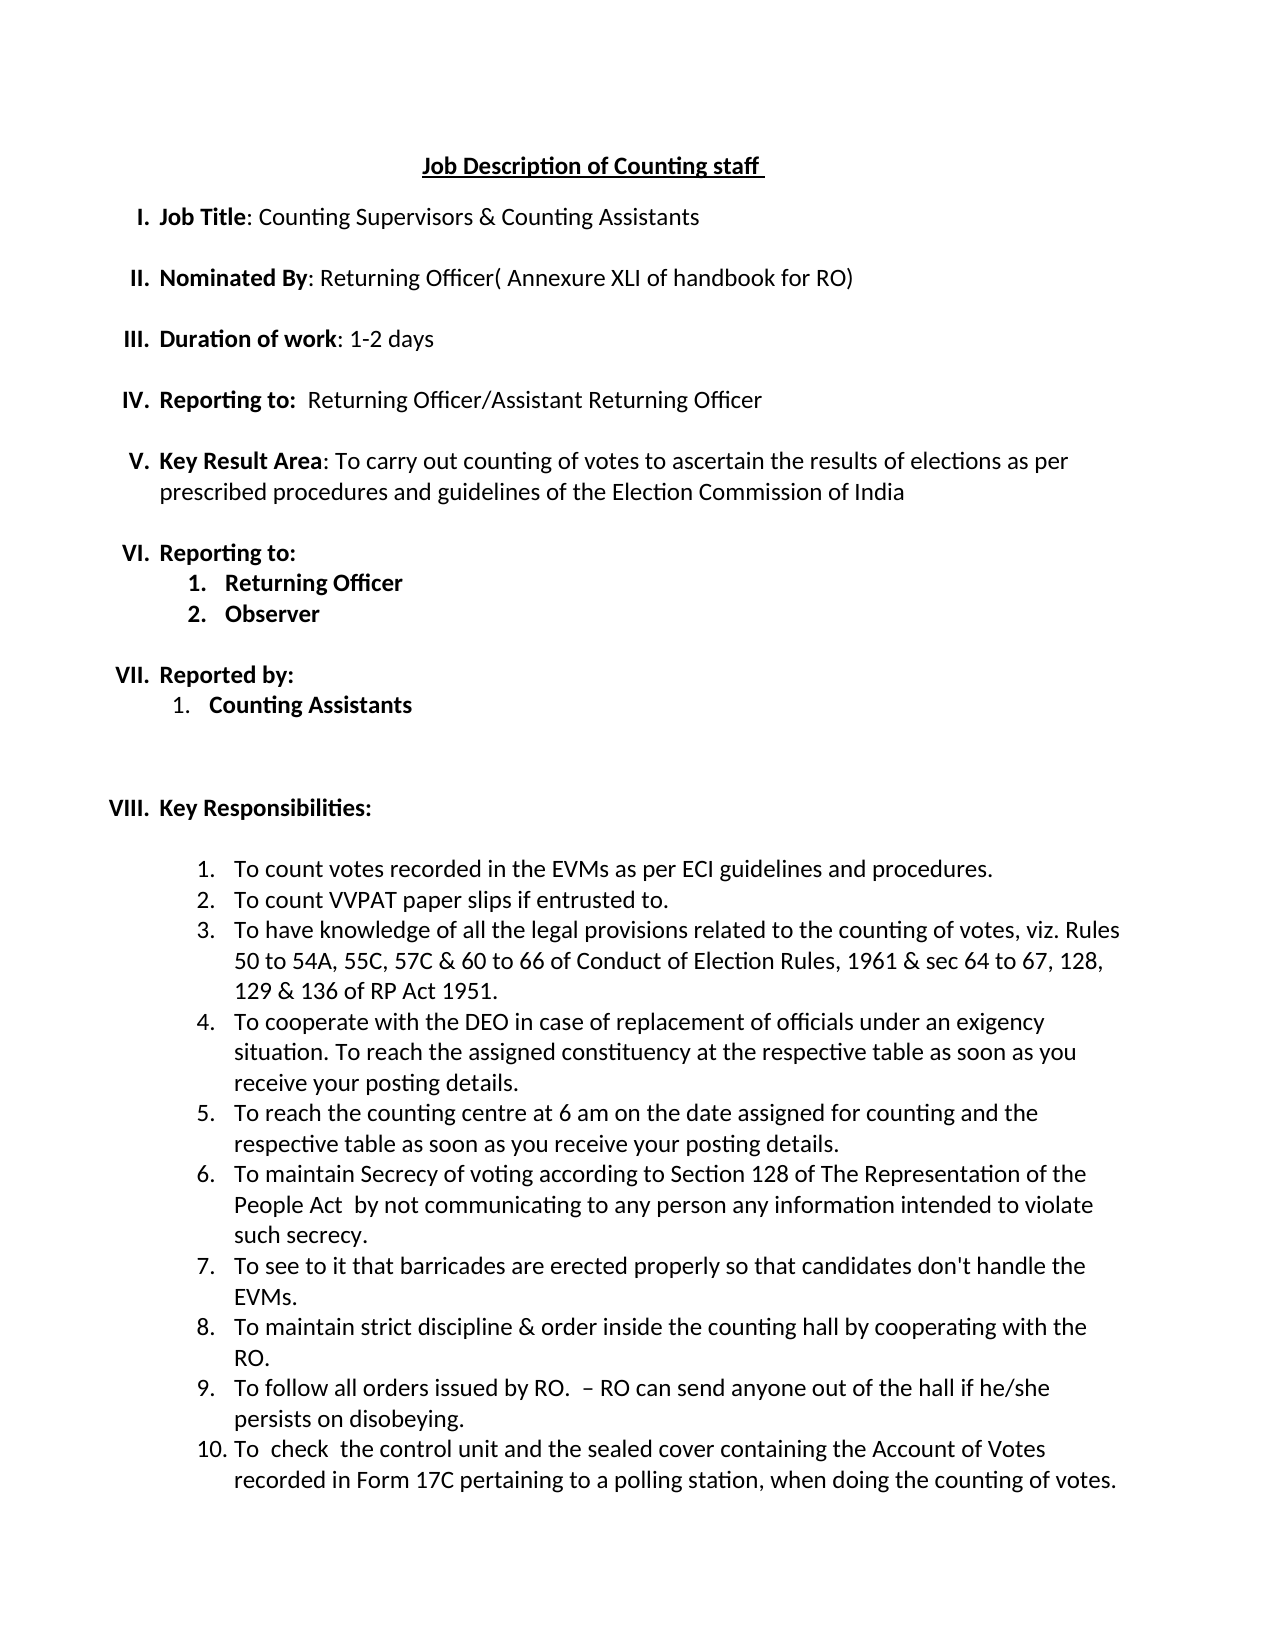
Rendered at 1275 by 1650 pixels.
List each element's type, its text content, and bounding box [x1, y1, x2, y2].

list Reported by: [150, 659, 1125, 690]
list Nominated By: Returning Officer( Annexure XLI of handbook for RO) [150, 262, 1125, 293]
list To cooperate with the DEO in case of replacement of officials under an exigency situation. To reach the assigned constituency at the respective table as soon as you receive your posting details. [196, 1006, 1125, 1098]
list To have knowledge of all the legal provisions related to the counting of votes, viz. Rules 50 to 54A, 55C, 57C & 60 to 66 of Conduct of Election Rules, 1961 & sec 64 to 67, 128, 129 & 136 of RP Act 1951. [196, 914, 1125, 1006]
list To follow all orders issued by RO. – RO can send anyone out of the hall if he/she persists on disobeying. [196, 1372, 1125, 1433]
list Counting Assistants [172, 690, 1125, 720]
list Duration of work: 1-2 days [150, 323, 1125, 354]
list Key Responsibilities: [150, 792, 1125, 823]
list To count VVPAT paper slips if entrusted to. [196, 884, 1125, 914]
list To see to it that barricades are erected properly so that candidates don't handle the EVMs. [196, 1250, 1125, 1311]
list Reporting to: Returning Officer/Assistant Returning Officer [150, 384, 1125, 415]
list Key Result Area: To carry out counting of votes to ascertain the results of elections as per prescribed procedures and guidelines of the Election Commission of India [150, 446, 1125, 507]
list Job Title: Counting Supervisors & Counting Assistants [150, 201, 1125, 232]
list To count votes recorded in the EVMs as per ECI guidelines and procedures. [196, 853, 1125, 884]
list To check the control unit and the sealed cover containing the Account of Votes recorded in Form 17C pertaining to a polling station, when doing the counting of votes. [196, 1433, 1125, 1494]
list Reporting to: [150, 537, 1125, 568]
list Returning Officer [187, 568, 1125, 598]
list To maintain Secrecy of voting according to Section 128 of The Representation of the People Act by not communicating to any person any information intended to violate such secrecy. [196, 1159, 1125, 1250]
list To reach the counting centre at 6 am on the date assigned for counting and the respective table as soon as you receive your posting details. [196, 1098, 1125, 1159]
list To maintain strict discipline & order inside the counting hall by cooperating with the RO. [196, 1311, 1125, 1372]
list Observer [187, 598, 1125, 629]
text Job Description of Counting staff [56, 150, 1125, 181]
